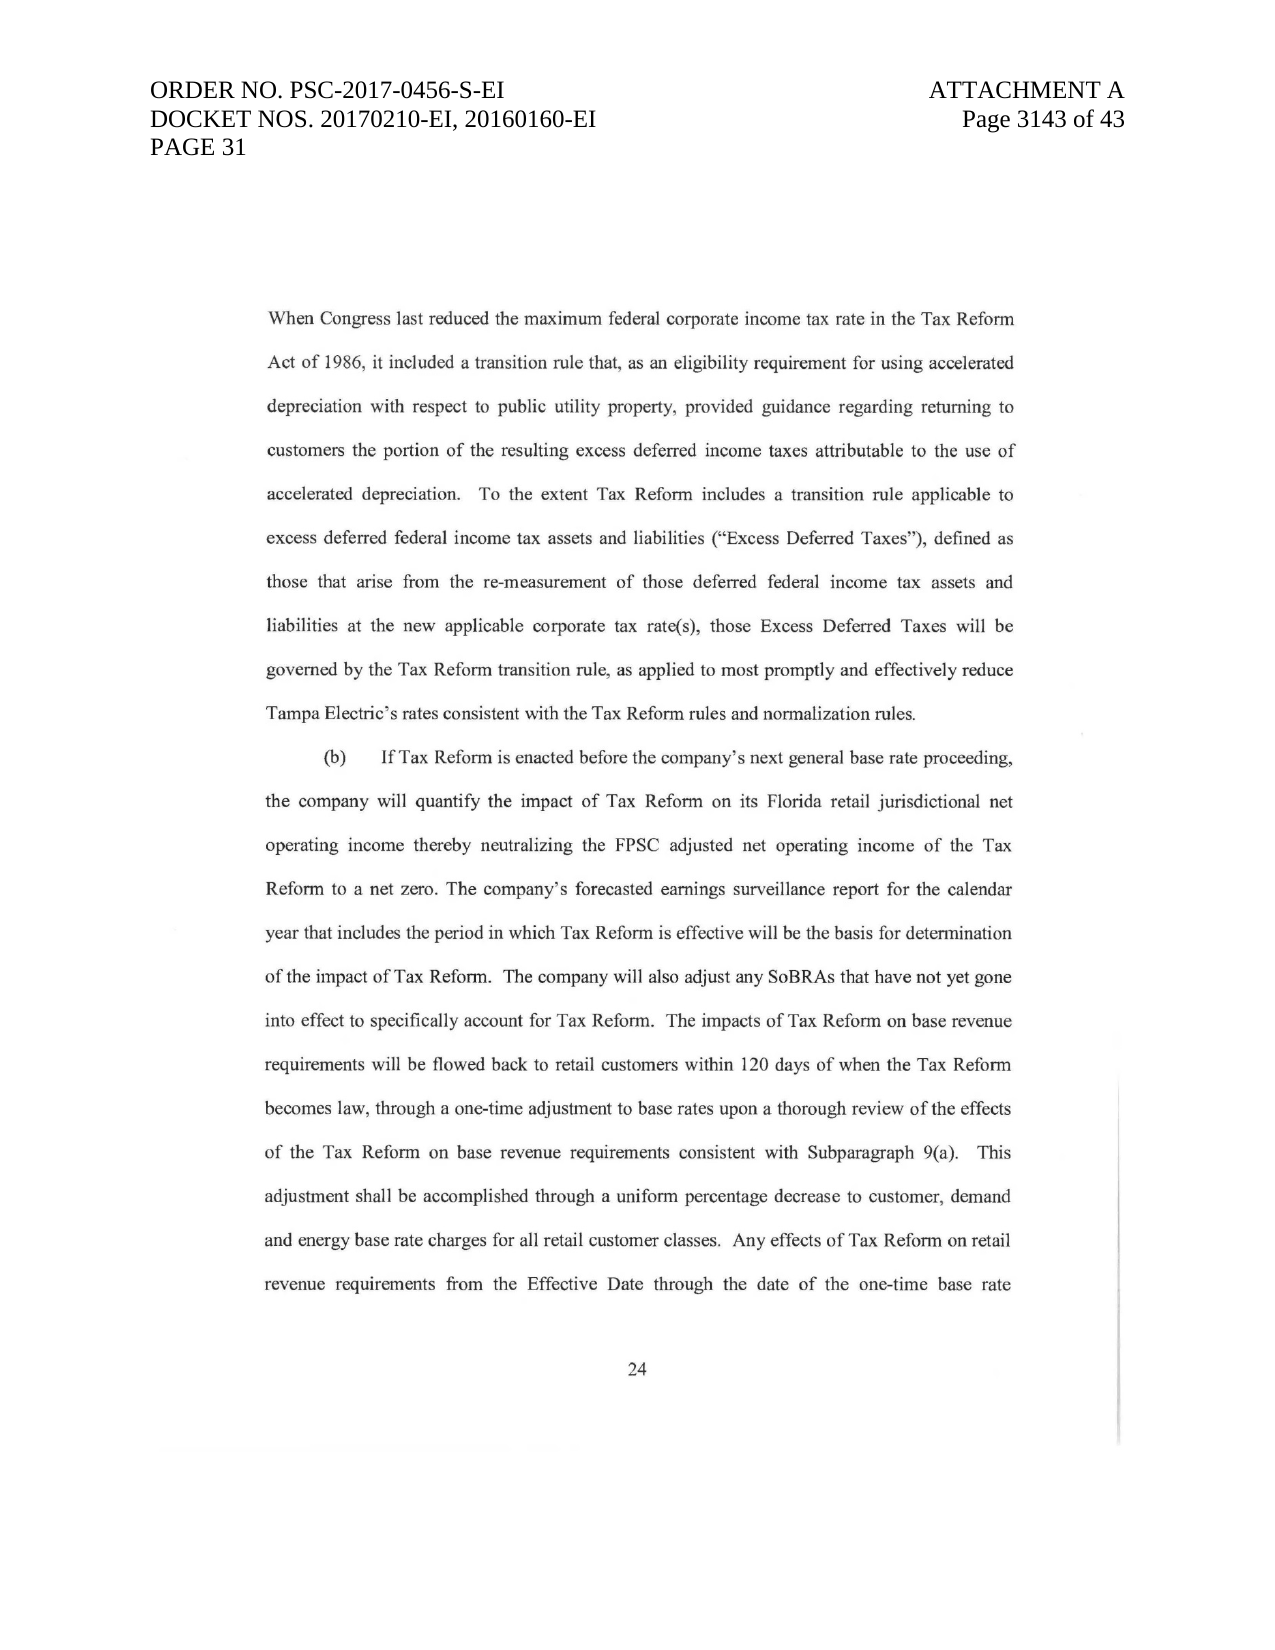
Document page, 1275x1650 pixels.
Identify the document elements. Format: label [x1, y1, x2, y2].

picture [150, 190, 1125, 1452]
